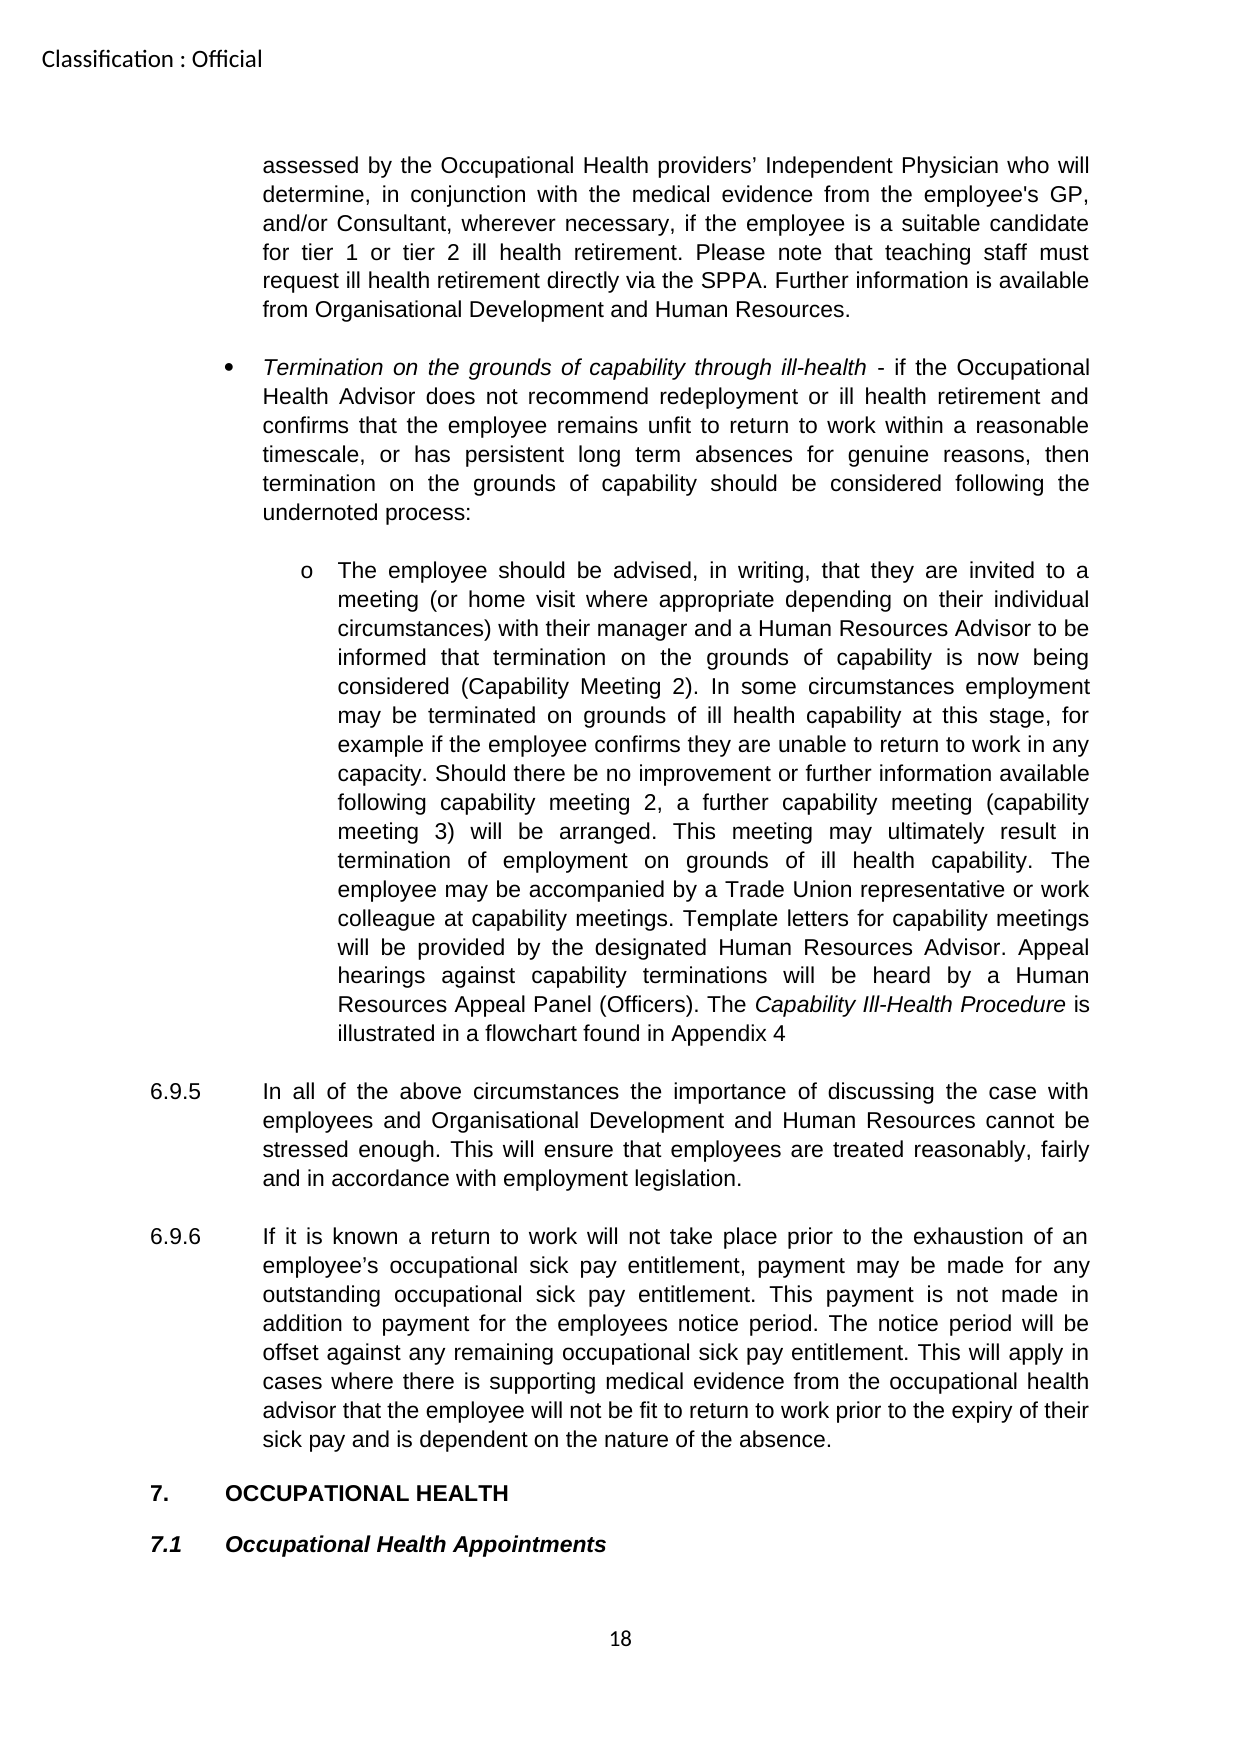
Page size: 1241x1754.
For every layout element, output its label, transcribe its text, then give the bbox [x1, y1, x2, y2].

text 7.1 Occupational Health Appointments [150, 1531, 1090, 1557]
list The employee should be advised, in writing, that they are invited to a meeting (or home visit where appropriate depending on their individual circumstances) with their manager and a Human Resources Advisor to be informed that termination on the grounds of capability is now being considered (Capability Meeting 2). In some circumstances employment may be terminated on grounds of ill health capability at this stage, for example if the employee confirms they are unable to return to work in any capacity. Should there be no improvement or further information available following capability meeting 2, a further capability meeting (capability meeting 3) will be arranged. This meeting may ultimately result in termination of employment on grounds of ill health capability. The employee may be accompanied by a Trade Union representative or work colleague at capability meetings. Template letters for capability meetings will be provided by the designated Human Resources Advisor. Appeal hearings against capability terminations will be heard by a Human Resources Appeal Panel (Officers). The Capability Ill-Health Procedure is illustrated in a flowchart found in Appendix 4 [300, 555, 1090, 1048]
text 6.9.6 If it is known a return to work will not take place prior to the exhaustion of an employee’s occupational sick pay entitlement, payment may be made for any outstanding occupational sick pay entitlement. This payment is not made in addition to payment for the employees notice period. The notice period will be offset against any remaining occupational sick pay entitlement. This will apply in cases where there is supporting medical evidence from the occupational health advisor that the employee will not be fit to return to work prior to the expiry of their sick pay and is dependent on the nature of the absence. [150, 1221, 1090, 1453]
list Termination on the grounds of capability through ill-health - if the Occupational Health Advisor does not recommend redeployment or ill health retirement and confirms that the employee remains unfit to return to work within a reasonable timescale, or has persistent long term absences for genuine reasons, then termination on the grounds of capability should be considered following the undernoted process: [225, 353, 1090, 526]
text 6.9.5 In all of the above circumstances the importance of discussing the case with employees and Organisational Development and Human Resources cannot be stressed enough. This will ensure that employees are treated reasonably, fairly and in accordance with employment legislation. [150, 1077, 1090, 1192]
text 7. OCCUPATIONAL HEALTH [150, 1479, 1090, 1506]
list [225, 150, 1090, 324]
